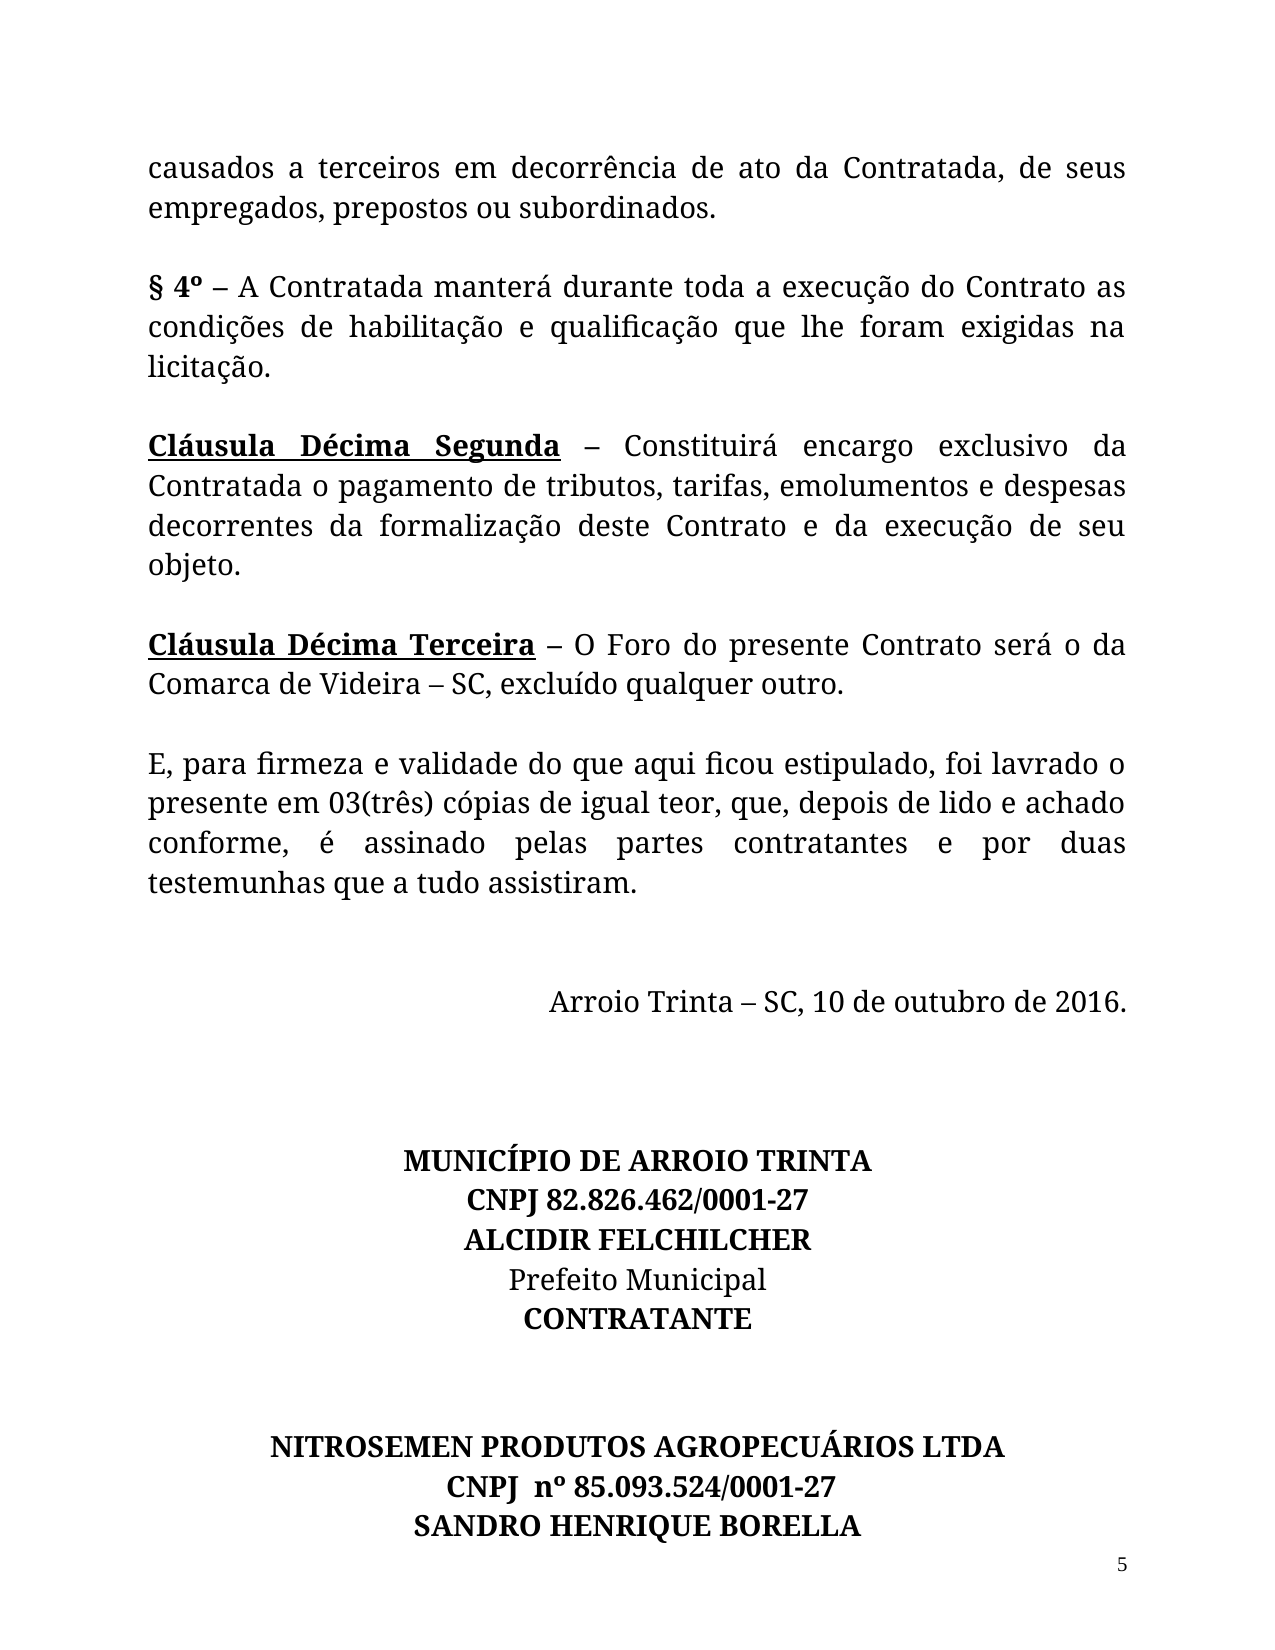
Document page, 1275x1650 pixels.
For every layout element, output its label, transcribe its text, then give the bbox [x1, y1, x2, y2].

text CONTRATANTE [148, 1299, 1127, 1338]
text Cláusula Décima Terceira – O Foro do presente Contrato será o da Comarca de Videira – SC, excluído qualquer outro. [148, 624, 1127, 703]
subtitle Prefeito Municipal [148, 1259, 1127, 1299]
text ALCIDIR FELCHILCHER [148, 1219, 1127, 1259]
text E, para firmeza e validade do que aqui ficou estipulado, foi lavrado o presente em 03(três) cópias de igual teor, que, depois de lido e achado conforme, é assinado pelas partes contratantes e por duas testemunhas que a tudo assistiram. [148, 743, 1127, 902]
text Arroio Trinta – SC, 10 de outubro de 2016. [148, 981, 1127, 1021]
text CNPJ 82.826.462/0001-27 [148, 1179, 1127, 1219]
text SANDRO HENRIQUE BORELLA [148, 1506, 1127, 1545]
text Cláusula Décima Segunda – Constituirá encargo exclusivo da Contratada o pagamento de tributos, tarifas, emolumentos e despesas decorrentes da formalização deste Contrato e da execução de seu objeto. [148, 426, 1127, 584]
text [148, 148, 1127, 227]
text § 4º – A Contratada manterá durante toda a execução do Contrato as condições de habilitação e qualificação que lhe foram exigidas na licitação. [148, 267, 1127, 386]
text NITROSEMEN PRODUTOS AGROPECUÁRIOS LTDA [148, 1426, 1127, 1466]
text CNPJ nº 85.093.524/0001-27 [148, 1466, 1127, 1506]
subtitle MUNICÍPIO DE ARROIO TRINTA [148, 1140, 1127, 1179]
